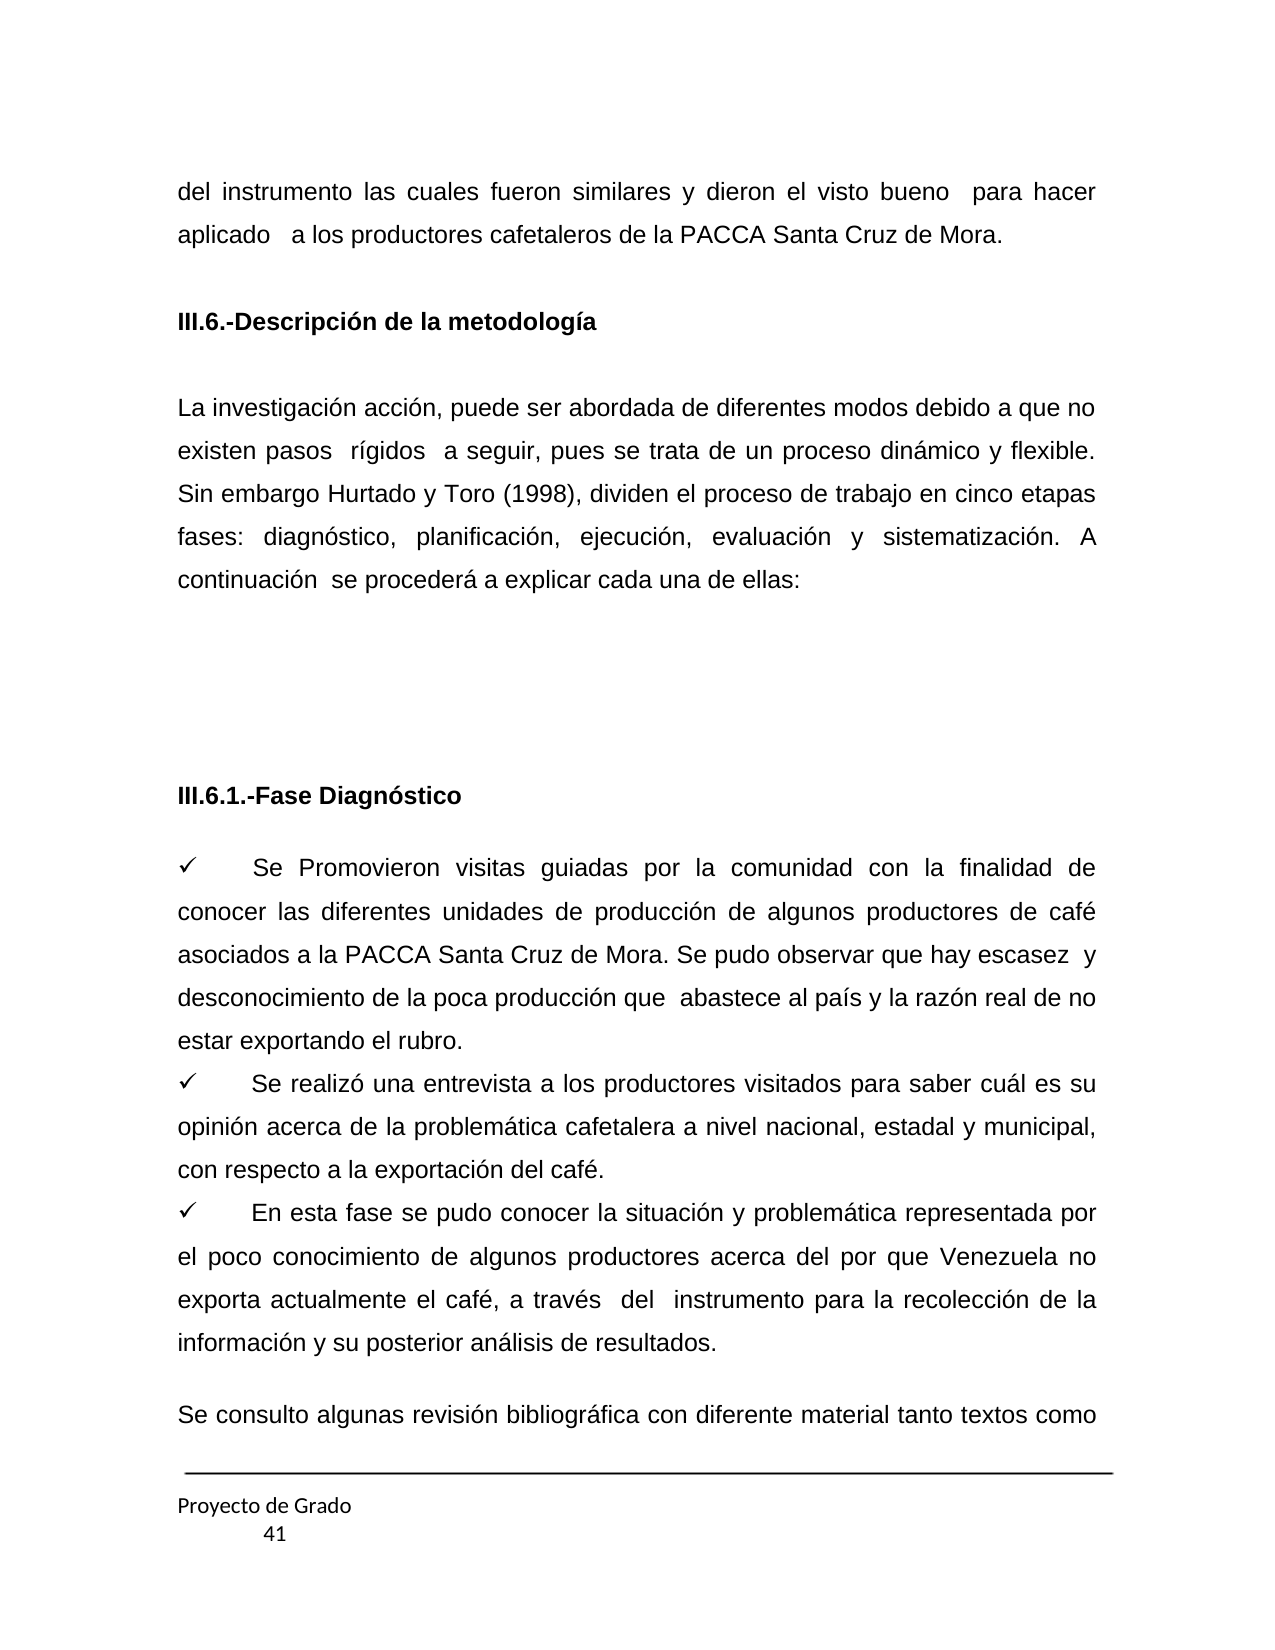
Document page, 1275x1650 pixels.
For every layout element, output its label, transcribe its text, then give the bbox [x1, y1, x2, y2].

list Se Promovieron visitas guiadas por la comunidad con la finalidad de conocer las diferentes unidades de producción de algunos productores de café asociados a la PACCA Santa Cruz de Mora. Se pudo observar que hay escasez y desconocimiento de la poca producción que abastece al país y la razón real de no estar exportando el rubro. [177, 853, 1098, 1054]
text III.6.1.-Fase Diagnóstico [177, 781, 1098, 810]
list En esta fase se pudo conocer la situación y problemática representada por el poco conocimiento de algunos productores acerca del por que Venezuela no exporta actualmente el café, a través del instrumento para la recolección de la información y su posterior análisis de resultados. [177, 1198, 1098, 1357]
picture [177, 1462, 1117, 1484]
text Se consulto algunas revisión bibliográfica con diferente material tanto textos como audiovisual y didáctico [177, 1400, 1098, 1429]
text III.6.-Descripción de la metodología [177, 307, 1098, 335]
list Se realizó una entrevista a los productores visitados para saber cuál es su opinión acerca de la problemática cafetalera a nivel nacional, estadal y municipal, con respecto a la exportación del café. [177, 1069, 1098, 1184]
text La investigación acción, puede ser abordada de diferentes modos debido a que no existen pasos rígidos a seguir, pues se trata de un proceso dinámico y flexible. Sin embargo Hurtado y Toro (1998), dividen el proceso de trabajo en cinco etapas fases: diagnóstico, planificación, ejecución, evaluación y sistematización. A continuación se procederá a explicar cada una de ellas: [177, 393, 1098, 594]
